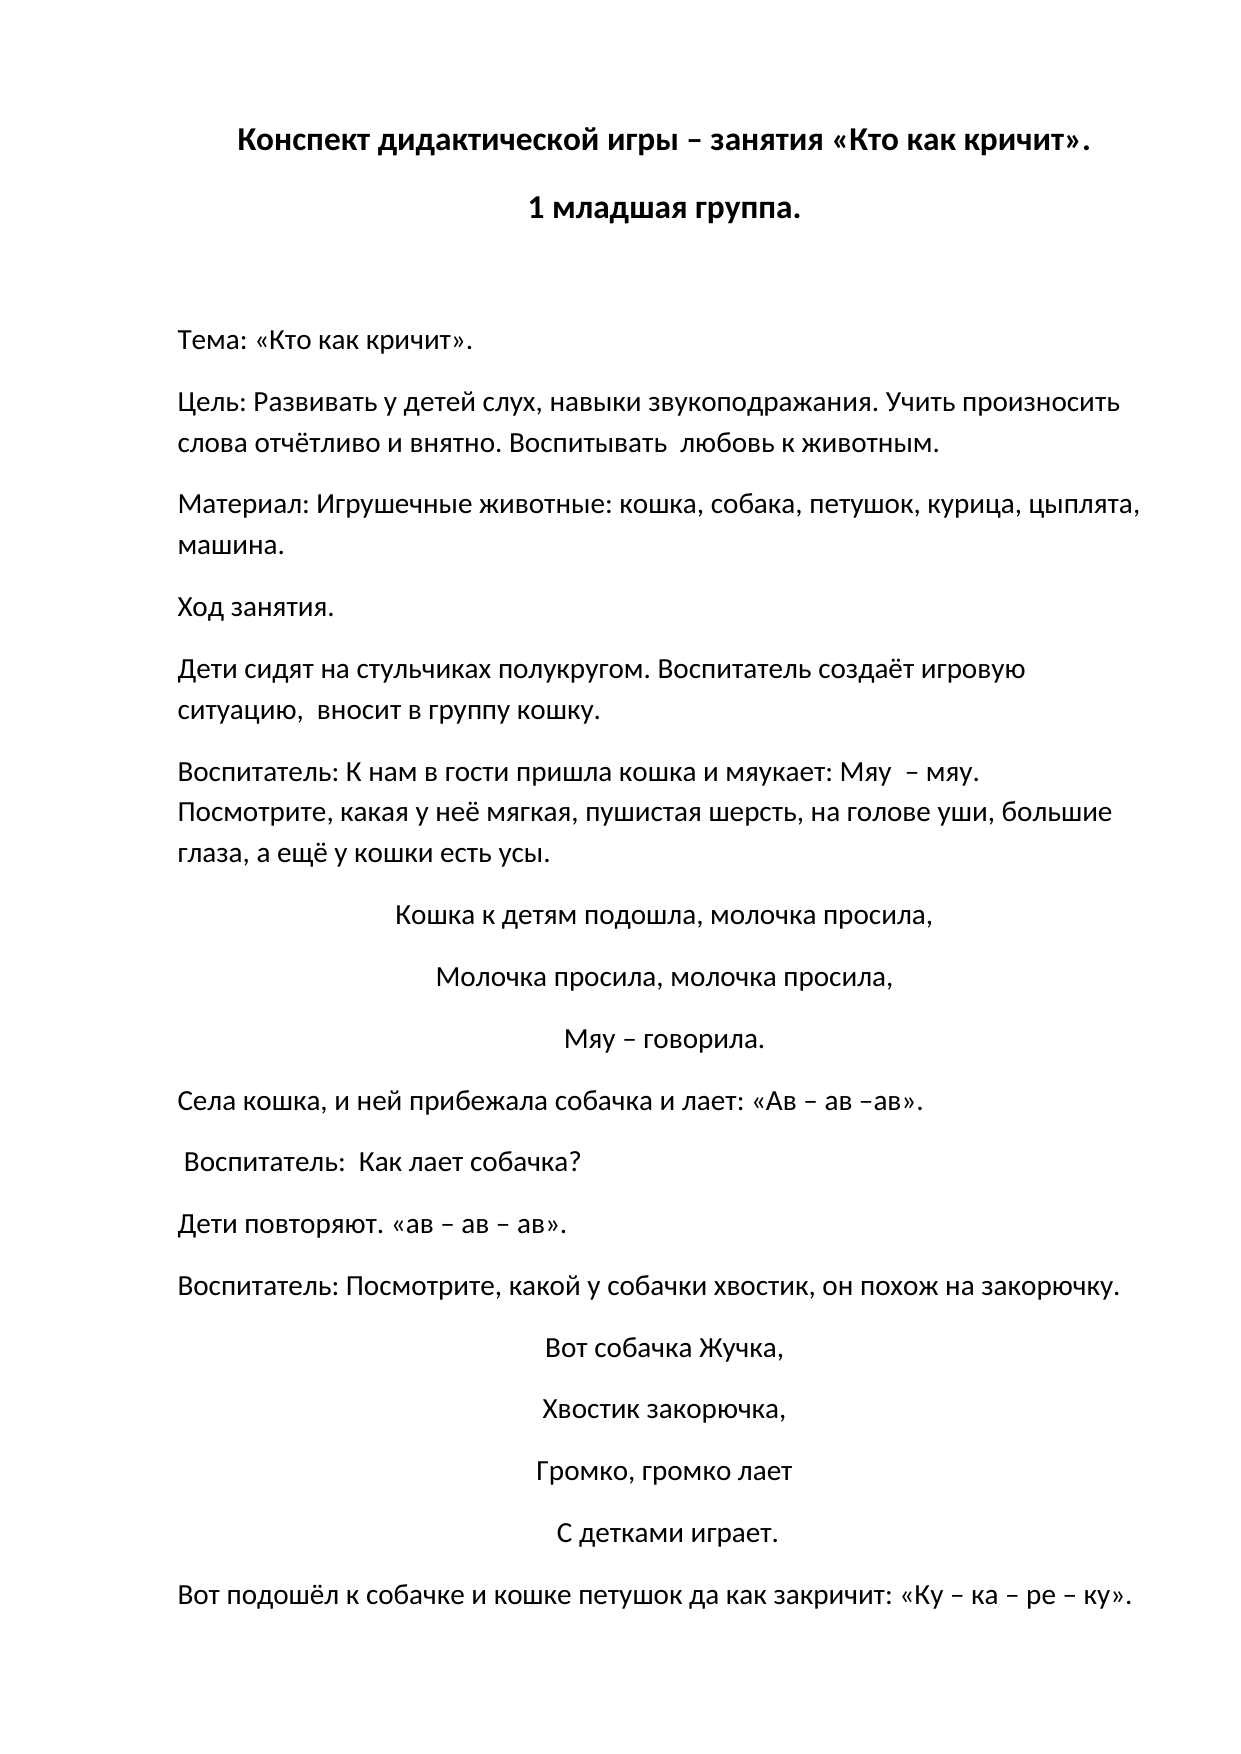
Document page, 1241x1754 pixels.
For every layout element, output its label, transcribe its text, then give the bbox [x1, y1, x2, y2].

text Тема: «Кто как кричит». [177, 321, 1152, 357]
text Конспект дидактической игры – занятия «Кто как кричит». [177, 118, 1152, 159]
text Молочка просила, молочка просила, [177, 958, 1152, 994]
text Дети повторяют. «ав – ав – ав». [177, 1205, 1152, 1241]
text Цель: Развивать у детей слух, навыки звукоподражания. Учить произносить слова отчётливо и внятно. Воспитывать любовь к животным. [177, 383, 1152, 459]
text С детками играет. [177, 1514, 1152, 1549]
text Вот подошёл к собачке и кошке петушок да как закричит: «Ку – ка – ре – ку». [177, 1576, 1152, 1611]
text 1 младшая группа. [177, 186, 1152, 226]
text Ход занятия. [177, 588, 1152, 624]
text Кошка к детям подошла, молочка просила, [177, 896, 1152, 932]
text Хвостик закорючка, [177, 1390, 1152, 1426]
text Мяу – говорила. [177, 1020, 1152, 1055]
text Воспитатель: Посмотрите, какой у собачки хвостик, он похож на закорючку. [177, 1267, 1152, 1302]
text Вот собачка Жучка, [177, 1329, 1152, 1364]
text Громко, громко лает [177, 1452, 1152, 1488]
text Воспитатель: К нам в гости пришла кошка и мяукает: Мяу – мяу. Посмотрите, какая у неё мягкая, пушистая шерсть, на голове уши, большие глаза, а ещё у кошки есть усы. [177, 753, 1152, 870]
text Дети сидят на стульчиках полукругом. Воспитатель создаёт игровую ситуацию, вносит в группу кошку. [177, 650, 1152, 726]
text Воспитатель: Как лает собачка? [177, 1143, 1152, 1179]
text Материал: Игрушечные животные: кошка, собака, петушок, курица, цыплята, машина. [177, 485, 1152, 562]
text Села кошка, и ней прибежала собачка и лает: «Ав – ав –ав». [177, 1082, 1152, 1117]
